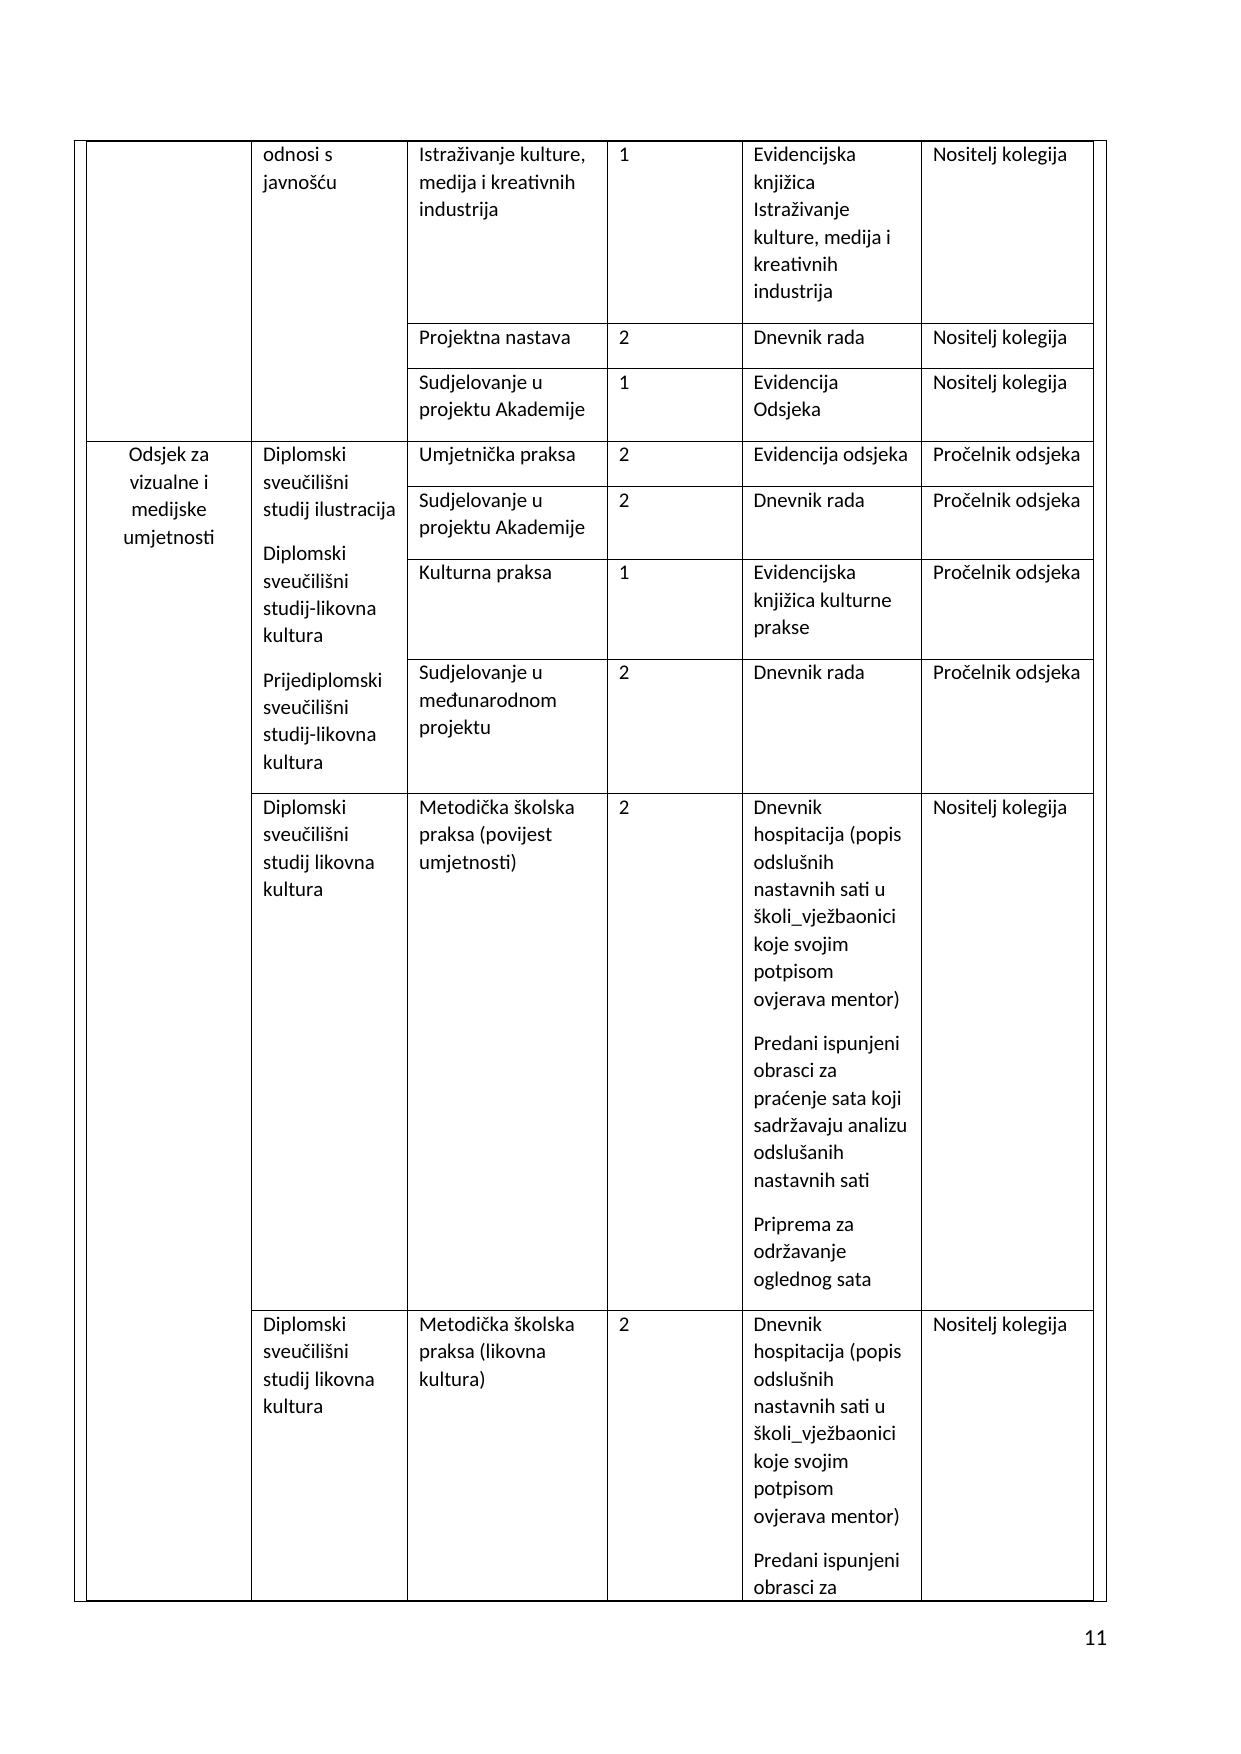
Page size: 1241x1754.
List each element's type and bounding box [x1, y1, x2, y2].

table_header [922, 487, 1093, 559]
table_header [408, 794, 607, 1310]
table_header [608, 560, 742, 659]
table_header [252, 442, 407, 793]
table_header [743, 560, 921, 659]
table_header [922, 369, 1093, 441]
table_header [922, 442, 1093, 486]
table_header [608, 794, 742, 1310]
table_header [922, 794, 1093, 1310]
table_header [252, 142, 407, 441]
table_header [408, 442, 607, 486]
table_header [922, 142, 1093, 323]
table_header [408, 660, 607, 793]
table_header [922, 324, 1093, 368]
table_header [608, 369, 742, 441]
table_header [922, 560, 1093, 659]
table_header [608, 324, 742, 368]
table_header [743, 442, 921, 486]
table_header [408, 487, 607, 559]
table_header [608, 487, 742, 559]
table_header [408, 142, 607, 323]
table_header [608, 442, 742, 486]
table_header [608, 660, 742, 793]
table_header [87, 442, 251, 1600]
table_header [743, 142, 921, 323]
table_header [743, 369, 921, 441]
table_header [743, 487, 921, 559]
table_header [743, 1311, 921, 1600]
table_header [75, 141, 86, 1601]
table_header [743, 794, 921, 1310]
table_header [252, 1311, 407, 1600]
table_header [87, 142, 251, 441]
table_header [252, 794, 407, 1310]
table_header [408, 560, 607, 659]
table_header [608, 142, 742, 323]
table_header [408, 324, 607, 368]
table_header [608, 1311, 742, 1600]
table_header [922, 1311, 1093, 1600]
table_header [408, 1311, 607, 1600]
table_header [1094, 141, 1106, 1601]
table_header [922, 660, 1093, 793]
table_header [743, 660, 921, 793]
table_header [743, 324, 921, 368]
table_header [408, 369, 607, 441]
